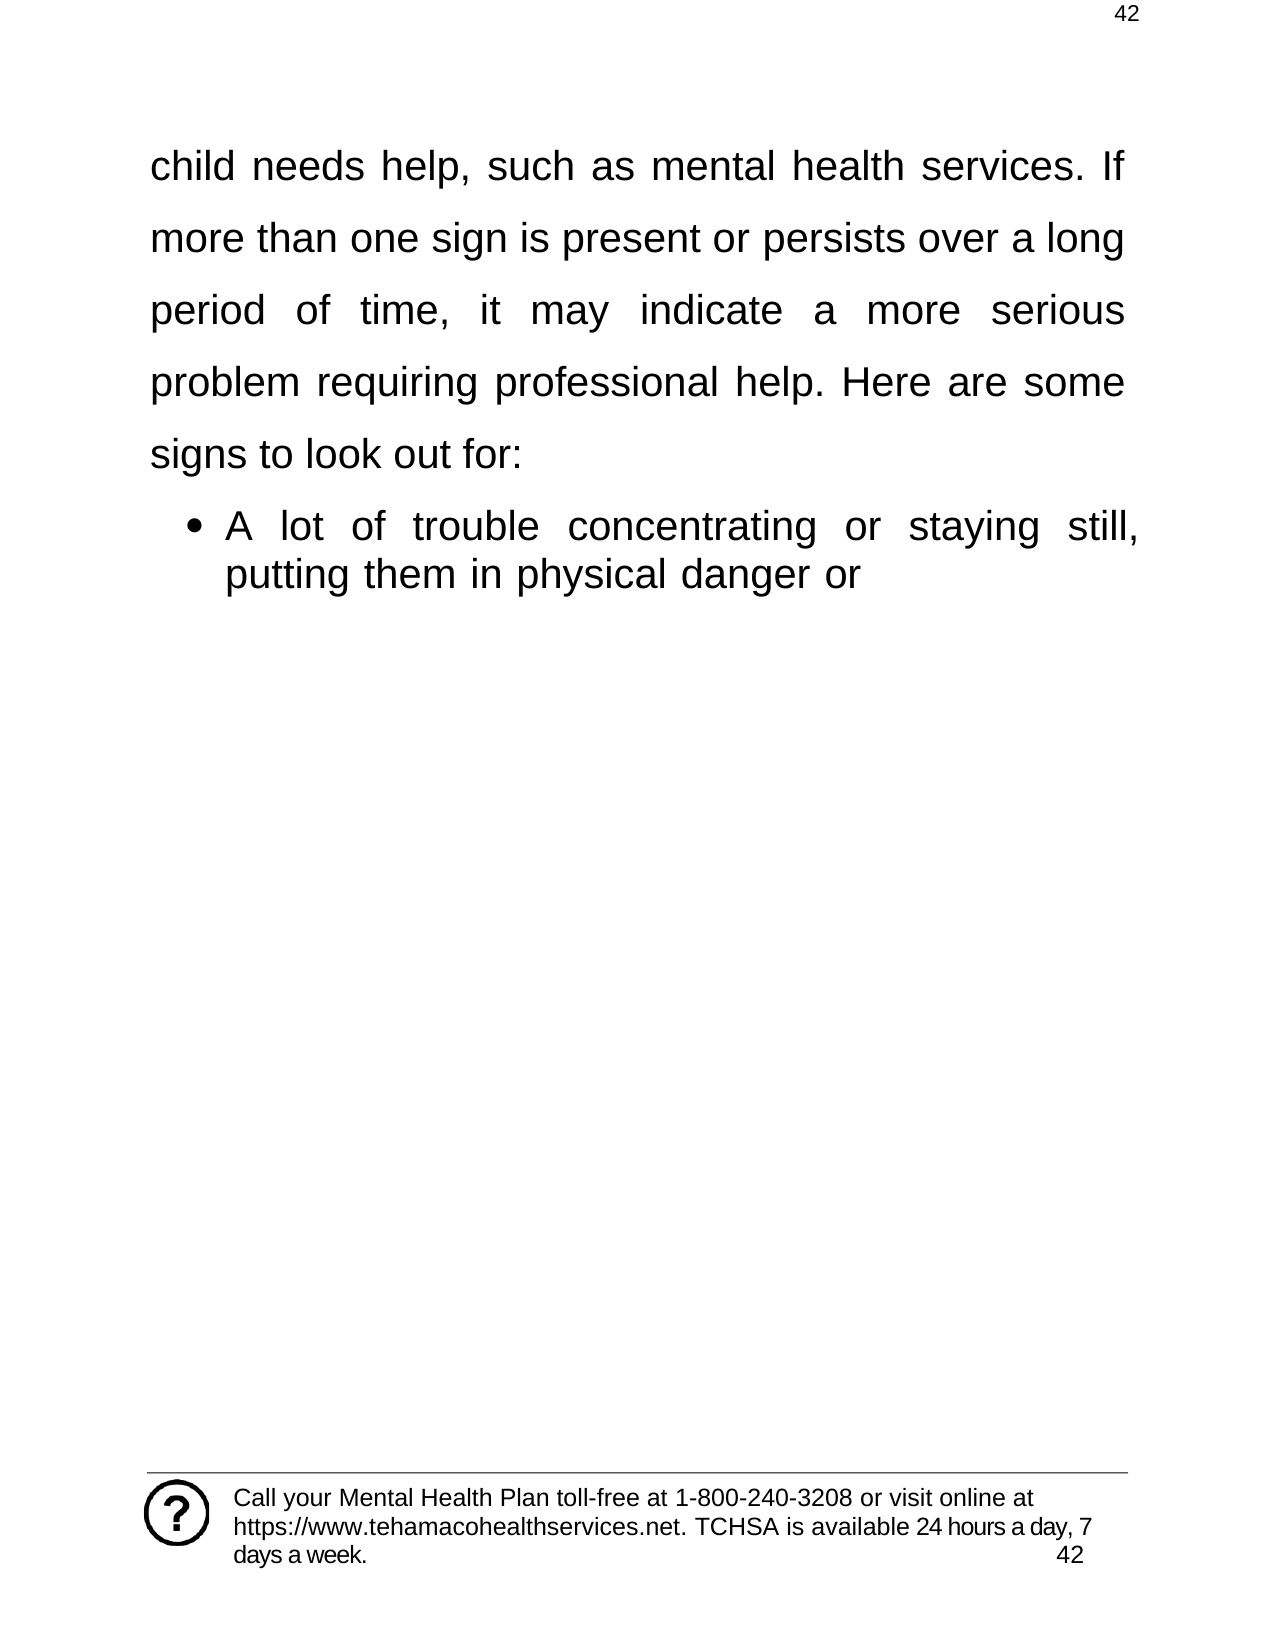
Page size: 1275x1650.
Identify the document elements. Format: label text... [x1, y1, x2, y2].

picture [143, 1479, 210, 1546]
list A lot of trouble concentrating or staying still, putting them in physical danger or [187, 501, 1139, 597]
